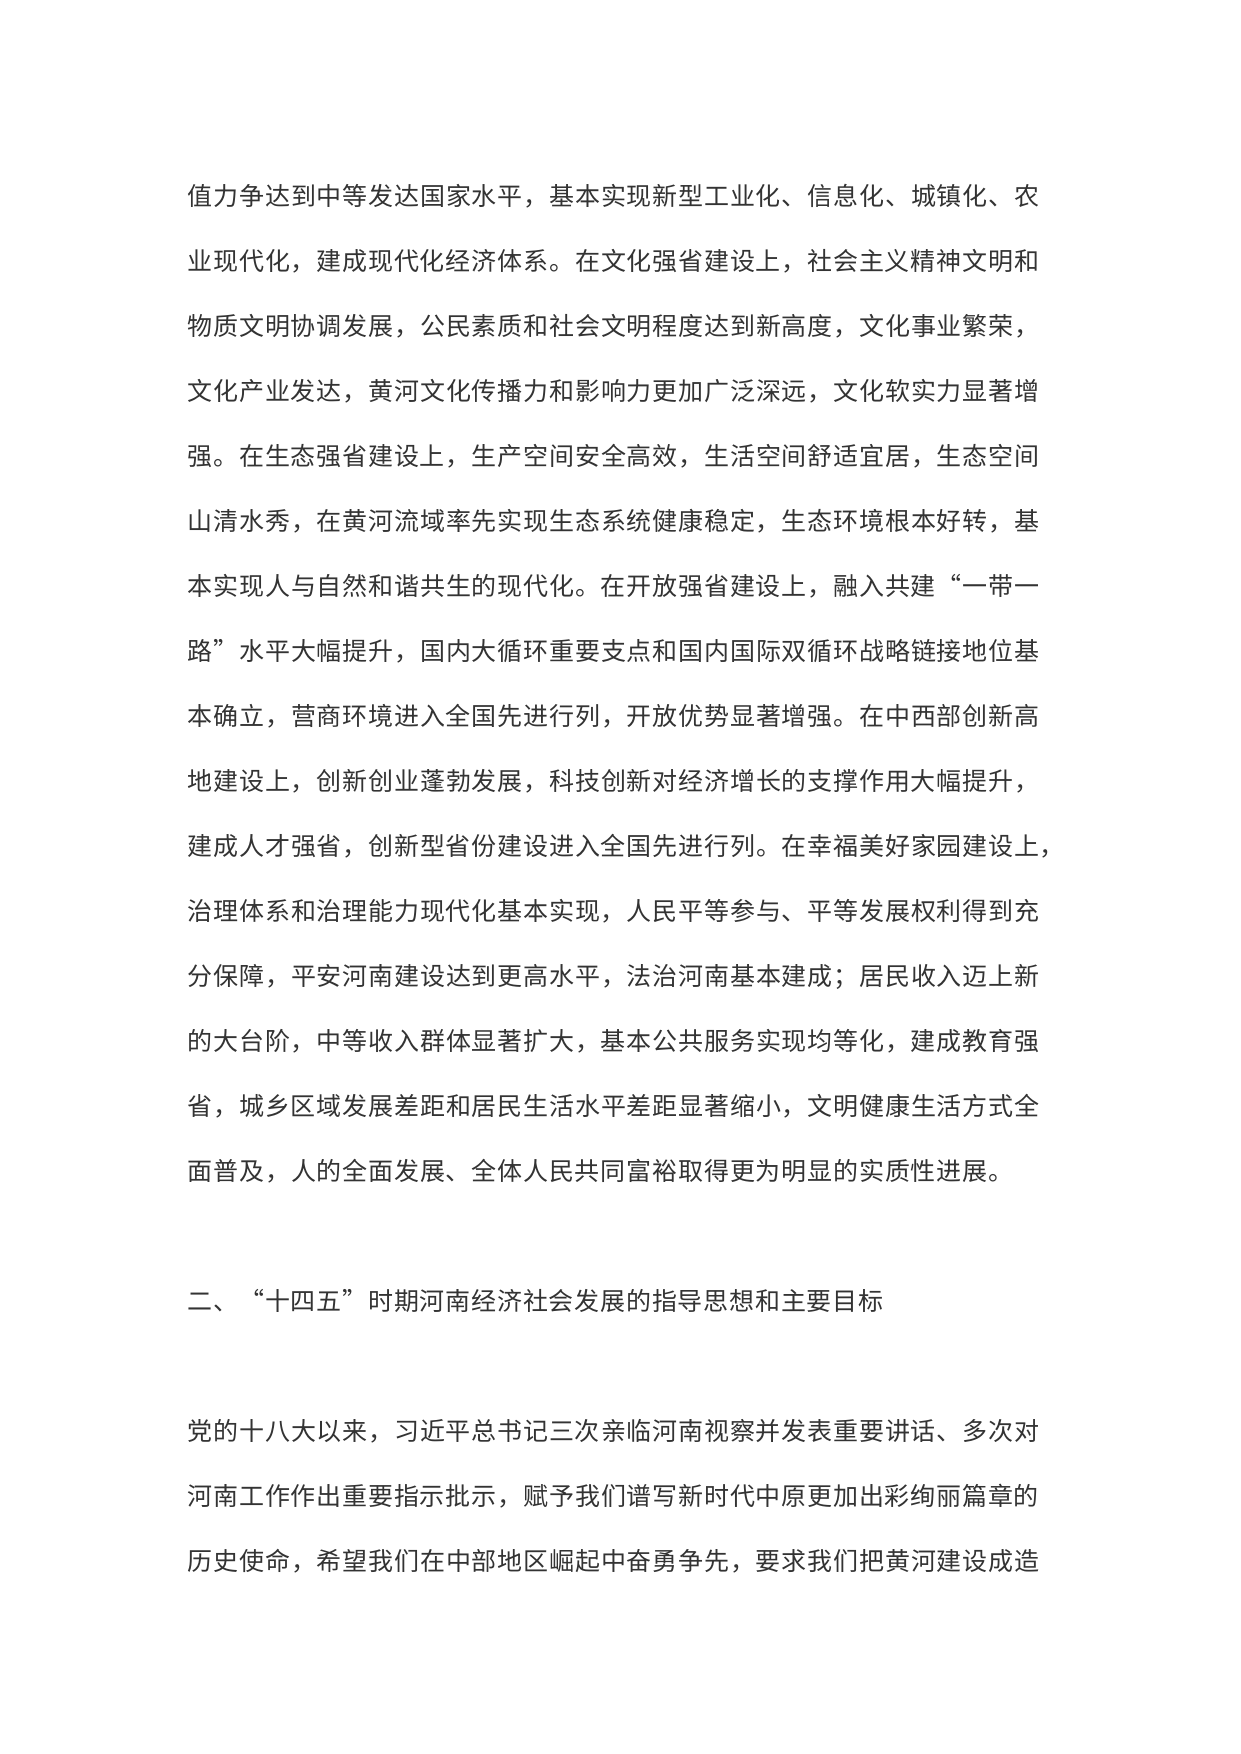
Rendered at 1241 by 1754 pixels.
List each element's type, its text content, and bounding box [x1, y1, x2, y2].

text 二、“十四五”时期河南经济社会发展的指导思想和主要目标 [187, 1202, 1053, 1332]
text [187, 162, 1053, 1202]
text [187, 1332, 1053, 1592]
